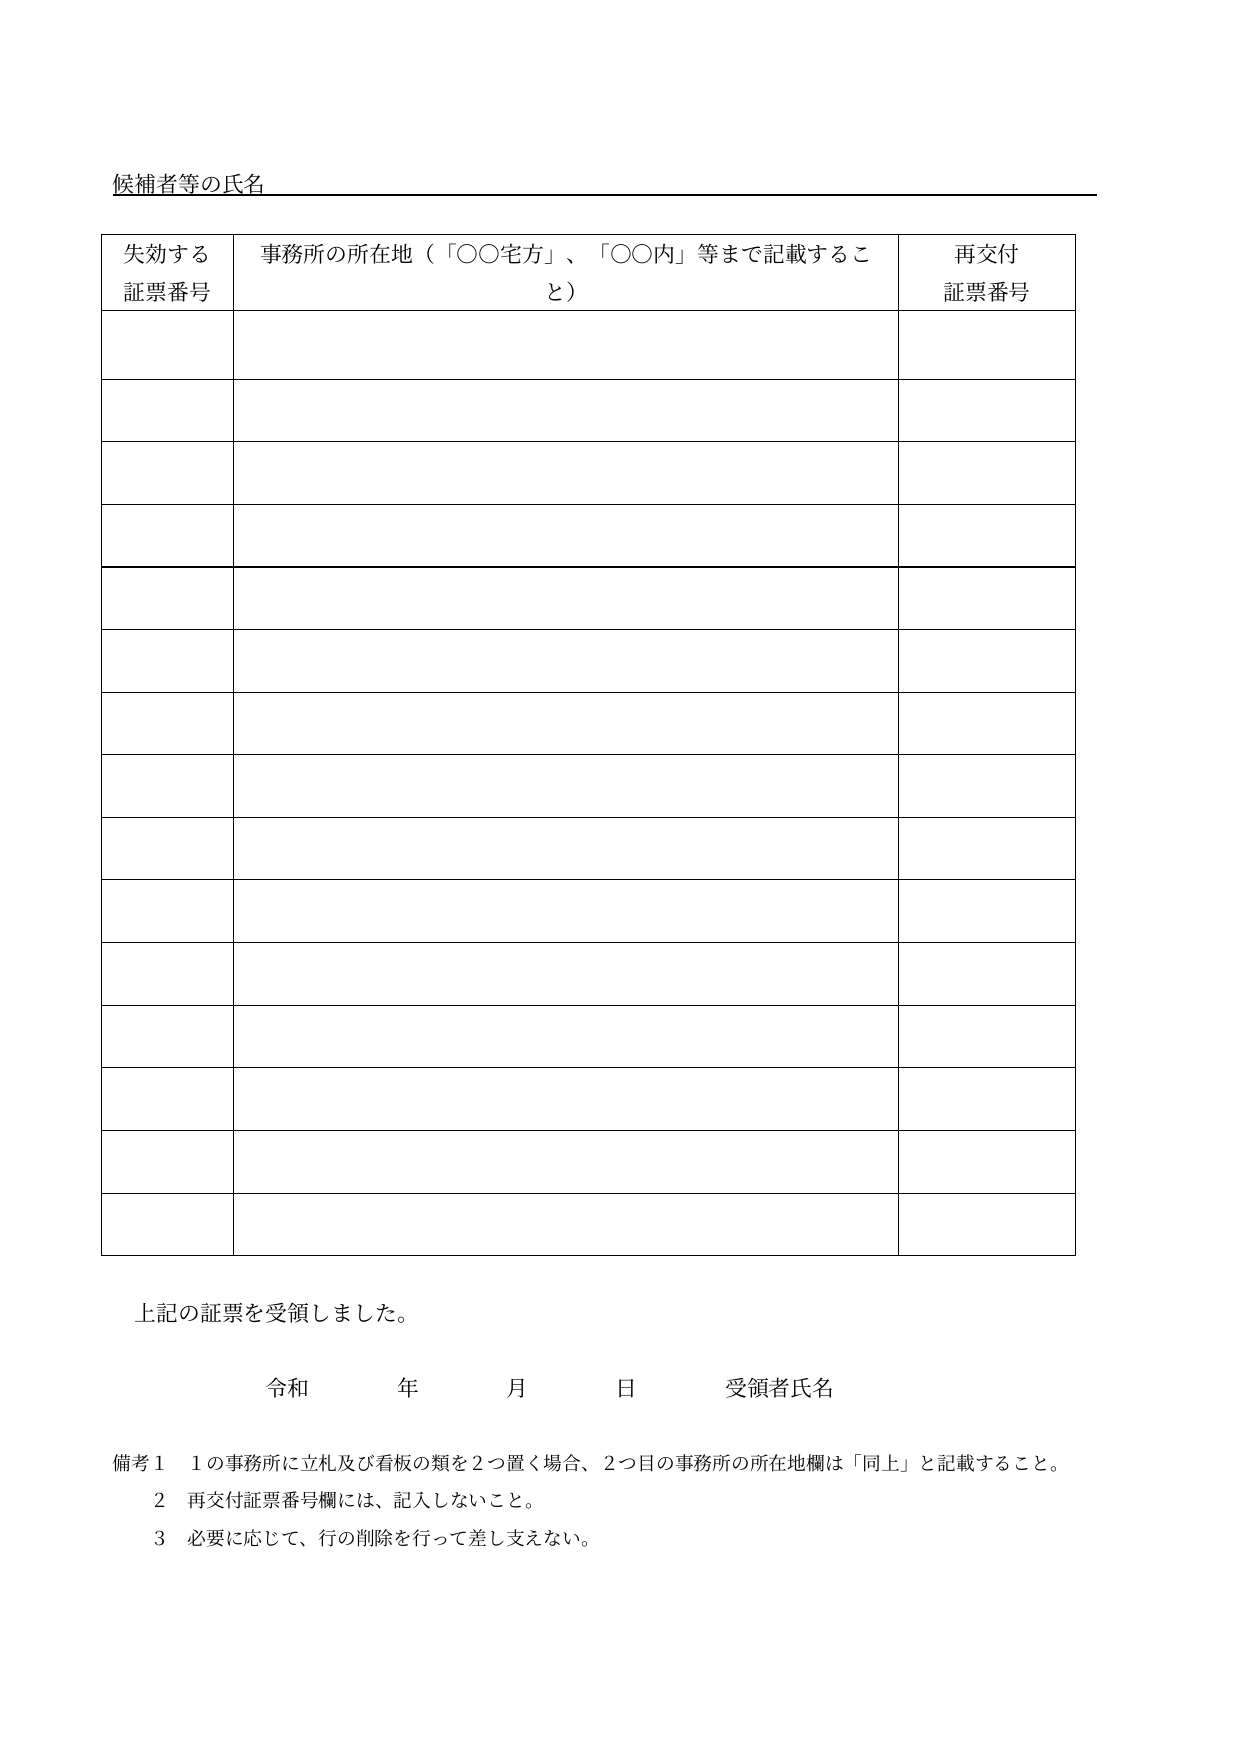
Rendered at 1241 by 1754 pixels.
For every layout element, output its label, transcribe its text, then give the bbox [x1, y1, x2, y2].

table_cell [234, 693, 898, 754]
table_cell [899, 818, 1075, 879]
table_cell [899, 943, 1075, 1004]
text 令和 年 月 日 受領者氏名 [112, 1368, 1128, 1406]
table_cell [234, 1006, 898, 1067]
table_cell [899, 755, 1075, 817]
table_cell [899, 380, 1075, 441]
table_cell [234, 755, 898, 817]
table_cell [234, 880, 898, 942]
table_cell [102, 380, 233, 441]
table_cell [102, 505, 233, 566]
table_cell [899, 1068, 1075, 1130]
table_cell [102, 1068, 233, 1130]
table_cell [102, 818, 233, 879]
table_cell [234, 442, 898, 504]
table_cell [899, 693, 1075, 754]
text ３ 必要に応じて、行の削除を行って差し支えない。 [112, 1518, 1128, 1556]
table_cell [234, 630, 898, 692]
table_cell [102, 568, 233, 629]
table_cell [102, 755, 233, 817]
table_cell [102, 943, 233, 1004]
text 備考１ １の事務所に立札及び看板の類を２つ置く場合、２つ目の事務所の所在地欄は「同上」と記載すること。 [112, 1443, 1128, 1481]
table_cell [234, 568, 898, 629]
table_cell [234, 1131, 898, 1192]
table_cell [234, 1194, 898, 1255]
table_cell [102, 1194, 233, 1255]
text 候補者等の氏名 [112, 164, 1128, 202]
table_cell [899, 1131, 1075, 1192]
table_cell [899, 568, 1075, 629]
table_cell [899, 630, 1075, 692]
table_cell [234, 818, 898, 879]
table_cell [899, 1194, 1075, 1255]
table_cell [899, 1006, 1075, 1067]
table_header 事務所の所在地（「○○宅方」、「○○内」等まで記載すること） [234, 235, 898, 309]
table_cell [102, 630, 233, 692]
table_cell [102, 1131, 233, 1192]
table_cell [899, 311, 1075, 378]
table_cell [899, 505, 1075, 566]
table_cell [234, 943, 898, 1004]
table_header 失効する 証票番号 [102, 235, 233, 309]
table_cell [234, 380, 898, 441]
table_cell [102, 693, 233, 754]
table_cell [102, 1006, 233, 1067]
table_cell [234, 505, 898, 566]
table_cell [102, 311, 233, 378]
table_cell [234, 1068, 898, 1130]
table_cell [102, 442, 233, 504]
text ２ 再交付証票番号欄には、記入しないこと。 [112, 1481, 1128, 1518]
text 上記の証票を受領しました。 [112, 1293, 1128, 1331]
table_cell [102, 880, 233, 942]
table_cell [899, 442, 1075, 504]
table_cell [234, 311, 898, 378]
table_cell [899, 880, 1075, 942]
table_header 再交付 証票番号 [899, 235, 1075, 309]
